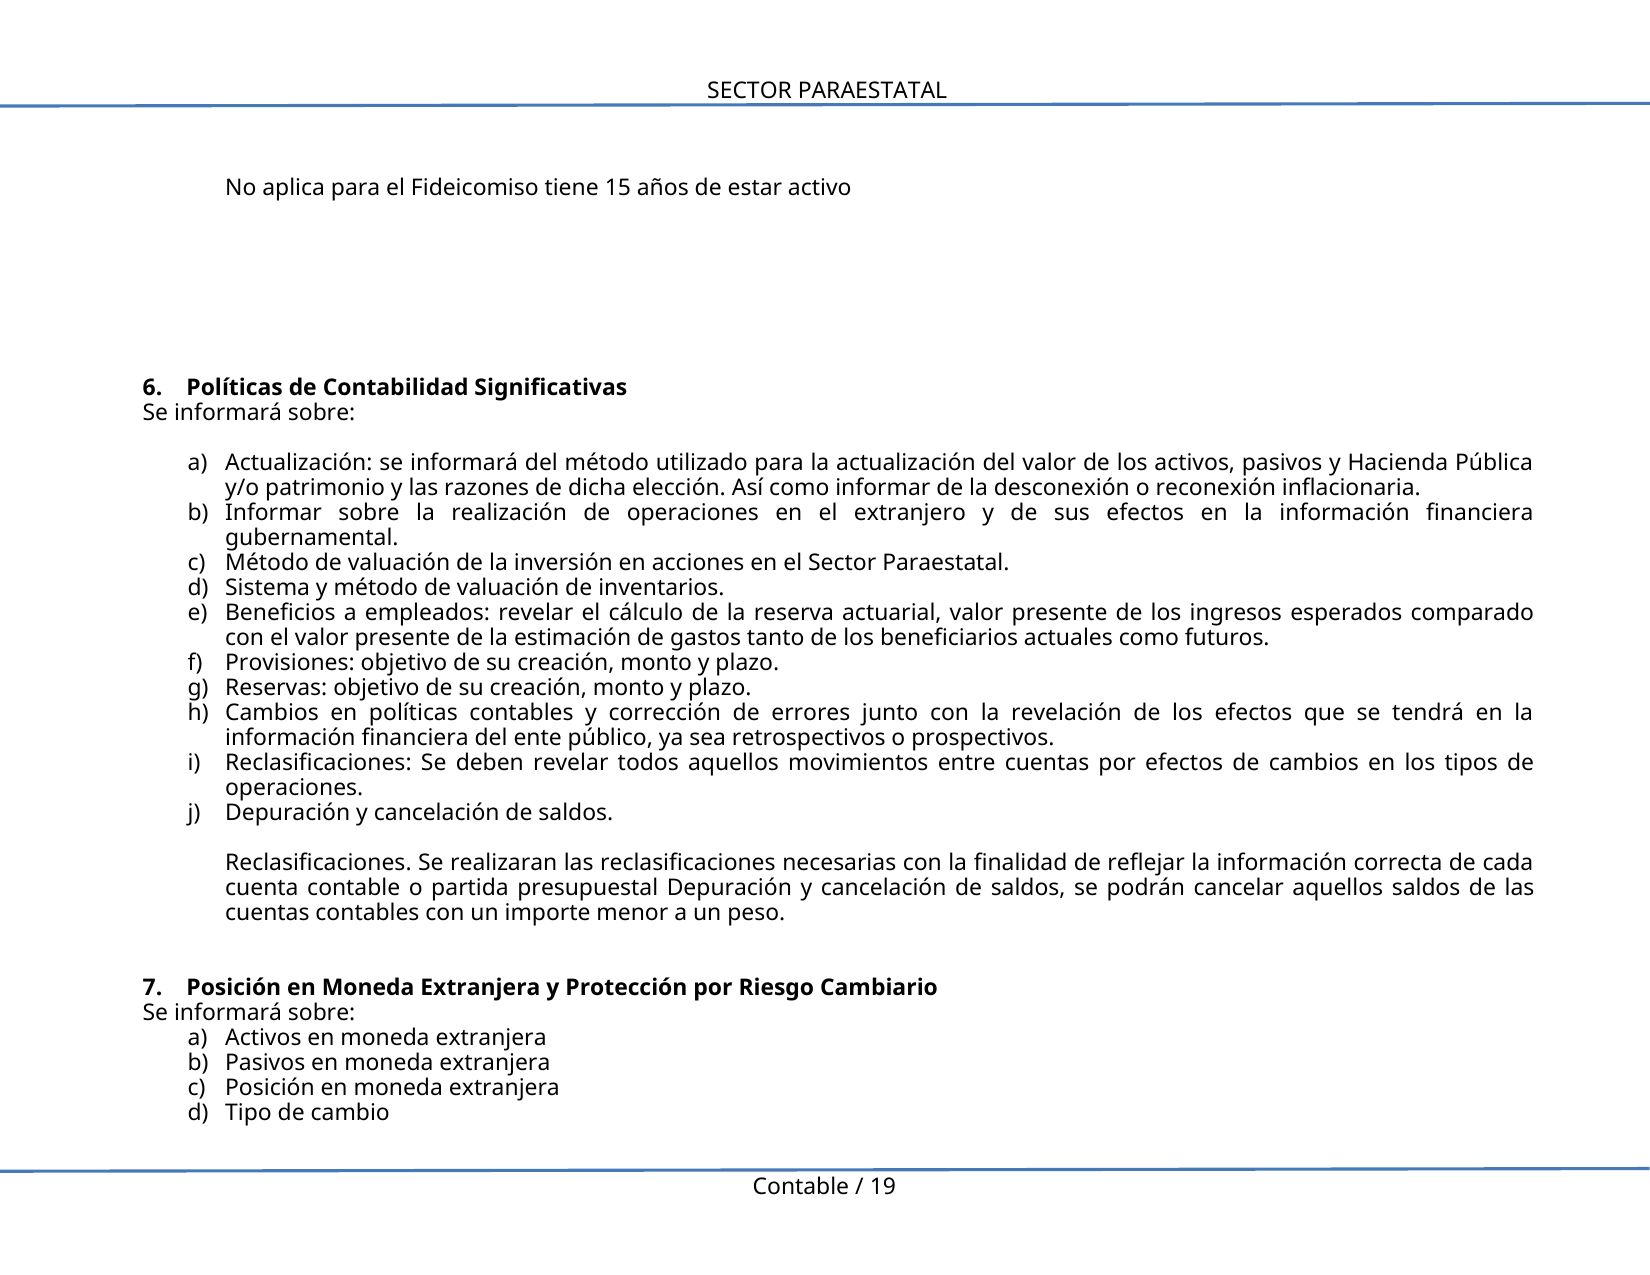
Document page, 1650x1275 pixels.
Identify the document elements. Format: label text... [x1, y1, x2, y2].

text h) Cambios en políticas contables y corrección de errores junto con la revelación de los efectos que se tendrá en la información financiera del ente público, ya sea retrospectivos o prospectivos. [187, 700, 1536, 750]
text g) Reservas: objetivo de su creación, monto y plazo. [187, 675, 1536, 700]
text d) Tipo de cambio [187, 1100, 1536, 1125]
text a) Activos en moneda extranjera [187, 1025, 1536, 1050]
text i) Reclasificaciones: Se deben revelar todos aquellos movimientos entre cuentas por efectos de cambios en los tipos de operaciones. [187, 750, 1536, 800]
text f) Provisiones: objetivo de su creación, monto y plazo. [187, 650, 1536, 675]
text Se informará sobre: [112, 400, 1536, 425]
text 7. Posición en Moneda Extranjera y Protección por Riesgo Cambiario [112, 975, 1536, 1000]
text b) Informar sobre la realización de operaciones en el extranjero y de sus efectos en la información financiera gubernamental. [187, 500, 1536, 550]
text a) Actualización: se informará del método utilizado para la actualización del valor de los activos, pasivos y Hacienda Pública y/o patrimonio y las razones de dicha elección. Así como informar de la desconexión o reconexión inflacionaria. [187, 450, 1536, 500]
text Se informará sobre: [112, 1000, 1536, 1025]
text 6. Políticas de Contabilidad Significativas [112, 375, 1536, 400]
text b) Pasivos en moneda extranjera [187, 1050, 1536, 1075]
text c) Posición en moneda extranjera [187, 1075, 1536, 1100]
text d) Sistema y método de valuación de inventarios. [187, 575, 1536, 600]
text e) Beneficios a empleados: revelar el cálculo de la reserva actuarial, valor presente de los ingresos esperados comparado con el valor presente de la estimación de gastos tanto de los beneficiarios actuales como futuros. [187, 600, 1536, 650]
text Reclasificaciones. Se realizaran las reclasificaciones necesarias con la finalidad de reflejar la información correcta de cada cuenta contable o partida presupuestal Depuración y cancelación de saldos, se podrán cancelar aquellos saldos de las cuentas contables con un importe menor a un peso. [225, 850, 1536, 925]
text No aplica para el Fideicomiso tiene 15 años de estar activo [225, 175, 1536, 200]
text j) Depuración y cancelación de saldos. [187, 800, 1536, 825]
text c) Método de valuación de la inversión en acciones en el Sector Paraestatal. [187, 550, 1536, 575]
